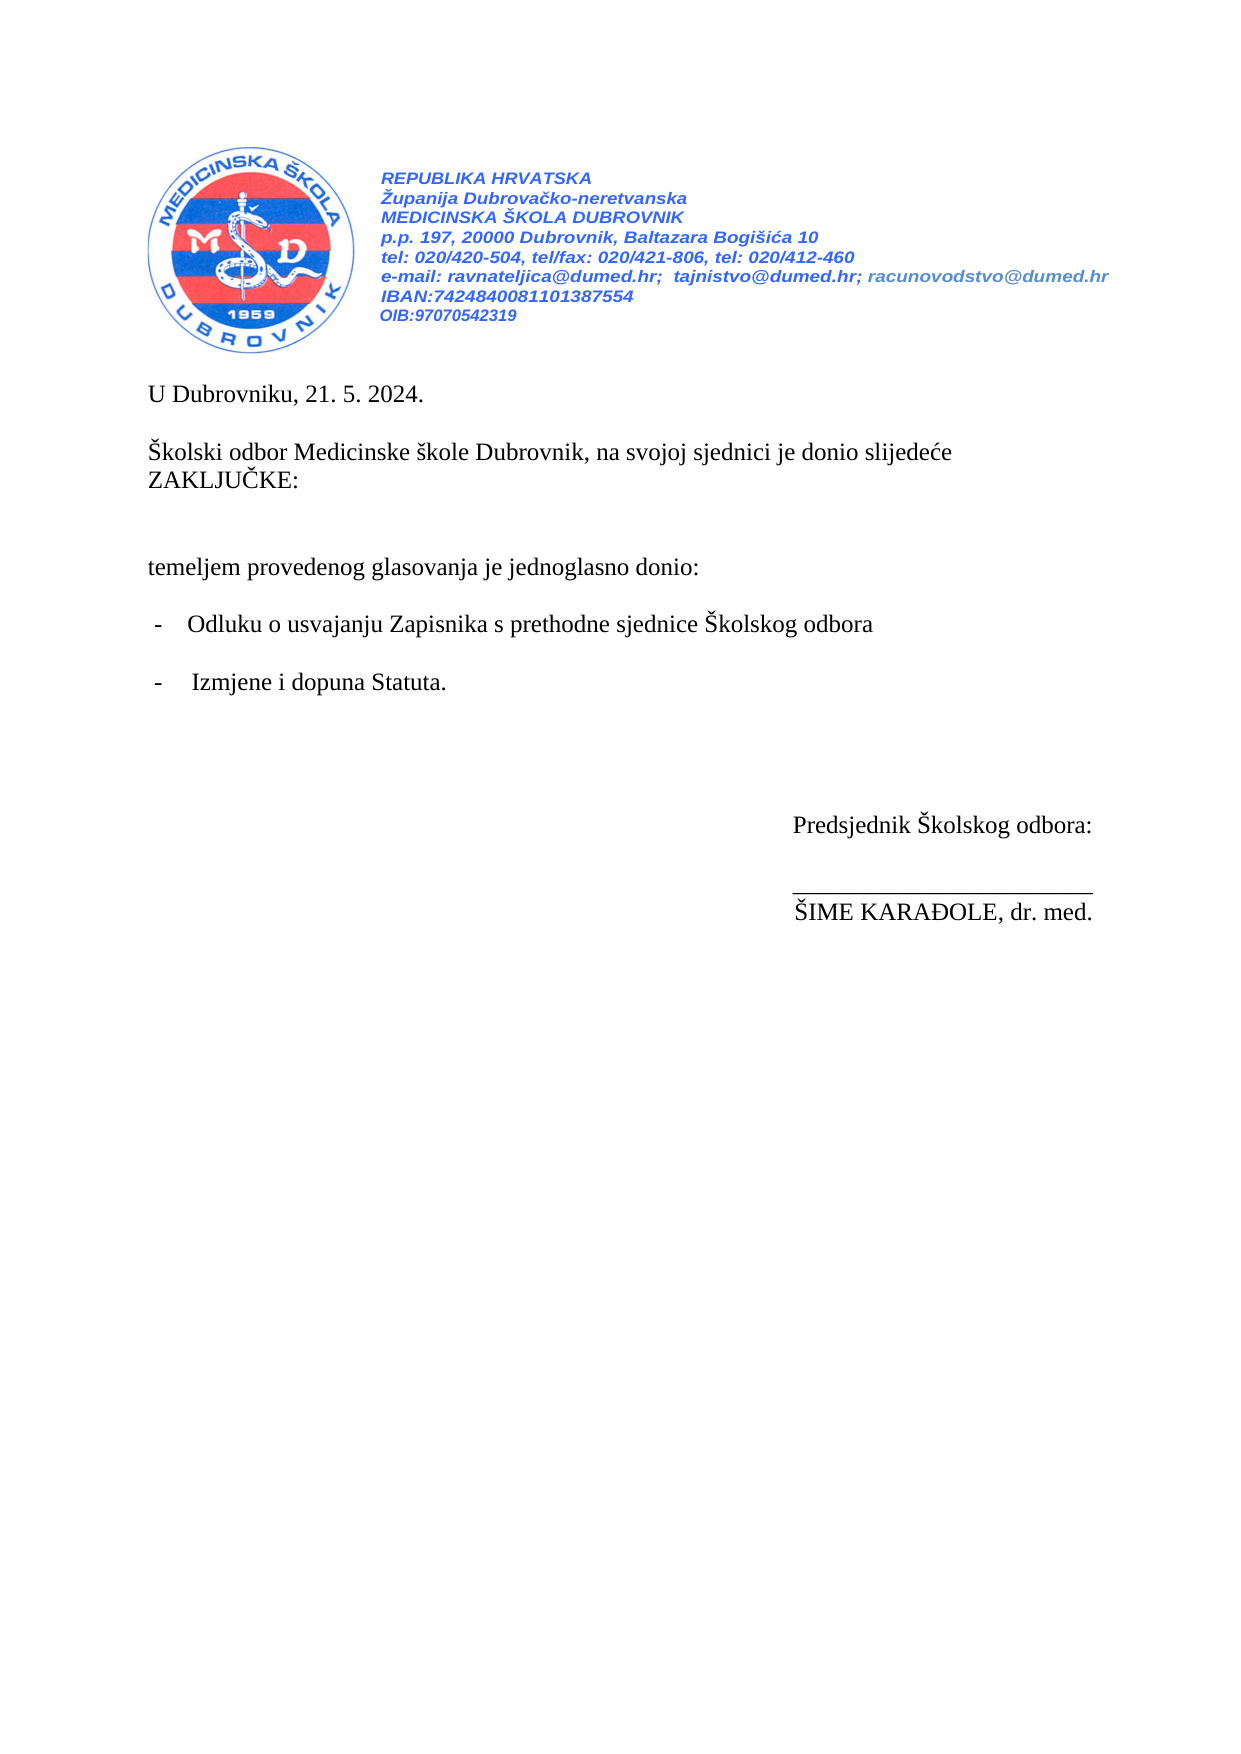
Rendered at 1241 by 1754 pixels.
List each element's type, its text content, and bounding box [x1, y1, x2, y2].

table_header REPUBLIKA HRVATSKA Županija Dubrovačko-neretvanska MEDICINSKA ŠKOLA DUBROVNIK p.p. 197, 20000 Dubrovnik, Baltazara Bogišića 10 tel: 020/420-504, tel/fax: 020/421-806, tel: 020/412-460 e-mail: ravnateljica@dumed.hr; tajnistvo@dumed.hr; racunovodstvo@dumed.hr IBAN:7424840081101387554 OIB:97070542319 [368, 148, 1158, 379]
text Školski odbor Medicinske škole Dubrovnik, na svojoj sjednici je donio slijedeće ZAKLJUČKE: [148, 437, 1093, 494]
table_header [136, 148, 368, 379]
text - Odluku o usvajanju Zapisnika s prethodne sjednice Školskog odbora [148, 609, 1093, 638]
text Predsjednik Školskog odbora: [148, 810, 1093, 839]
text ________________________ [148, 868, 1093, 897]
list Izmjene i dopuna Statuta. [154, 667, 1093, 695]
picture [147, 147, 356, 354]
text U Dubrovniku, 21. 5. 2024. [148, 379, 1093, 408]
text ŠIME KARAĐOLE, dr. med. [148, 897, 1093, 925]
text temeljem provedenog glasovanja je jednoglasno donio: [148, 552, 1093, 580]
